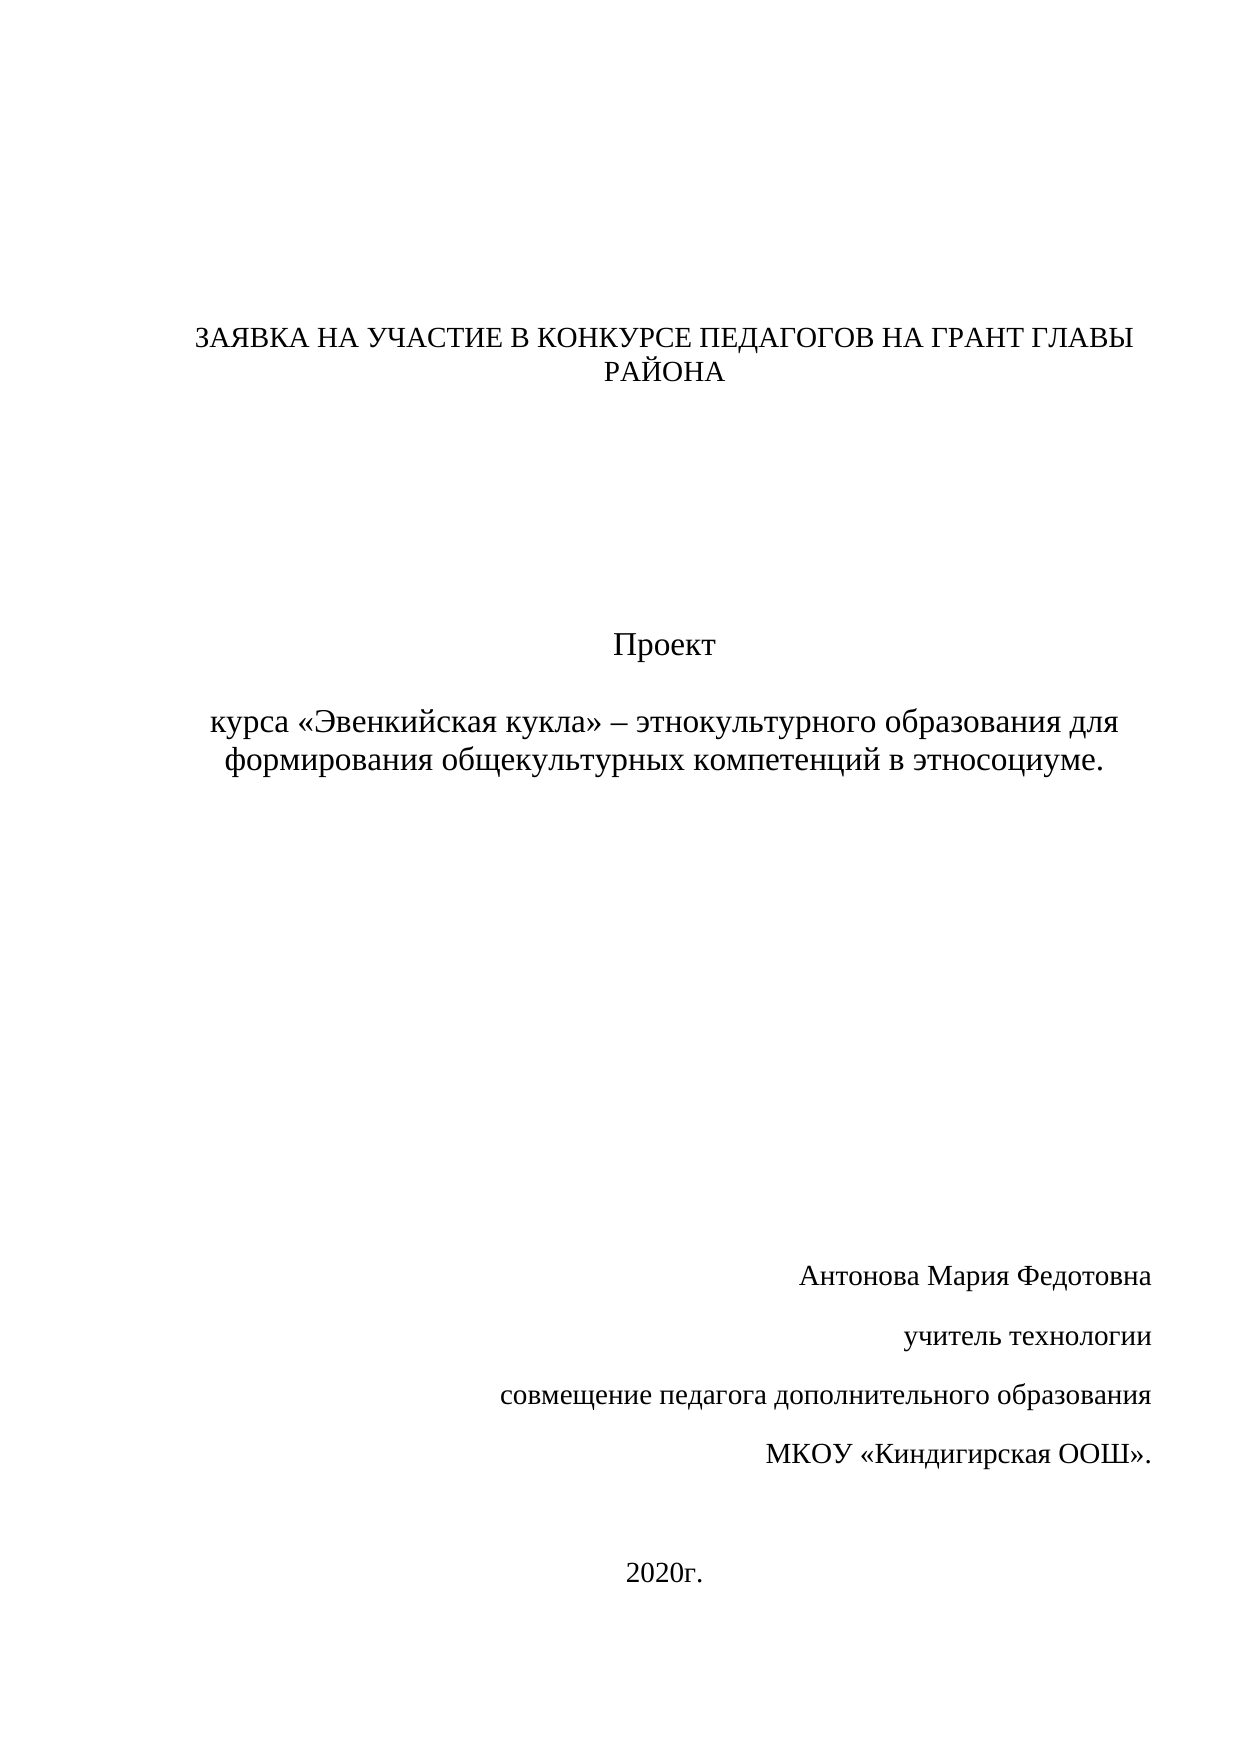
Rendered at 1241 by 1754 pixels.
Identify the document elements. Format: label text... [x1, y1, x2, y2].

text курса «Эвенкийская кукла» – этнокультурного образования для формирования общекультурных компетенций в этносоциуме. [177, 701, 1152, 778]
text 2020г. [177, 1555, 1152, 1589]
text Проект [177, 625, 1152, 663]
text МКОУ «Киндигирская ООШ». [177, 1437, 1152, 1470]
text Антонова Мария Федотовна [177, 1258, 1152, 1292]
text совмещение педагога дополнительного образования [177, 1377, 1152, 1411]
text ЗАЯВКА НА УЧАСТИЕ В КОНКУРСЕ ПЕДАГОГОВ НА ГРАНТ ГЛАВЫ РАЙОНА [177, 320, 1152, 387]
text учитель технологии [177, 1318, 1152, 1351]
